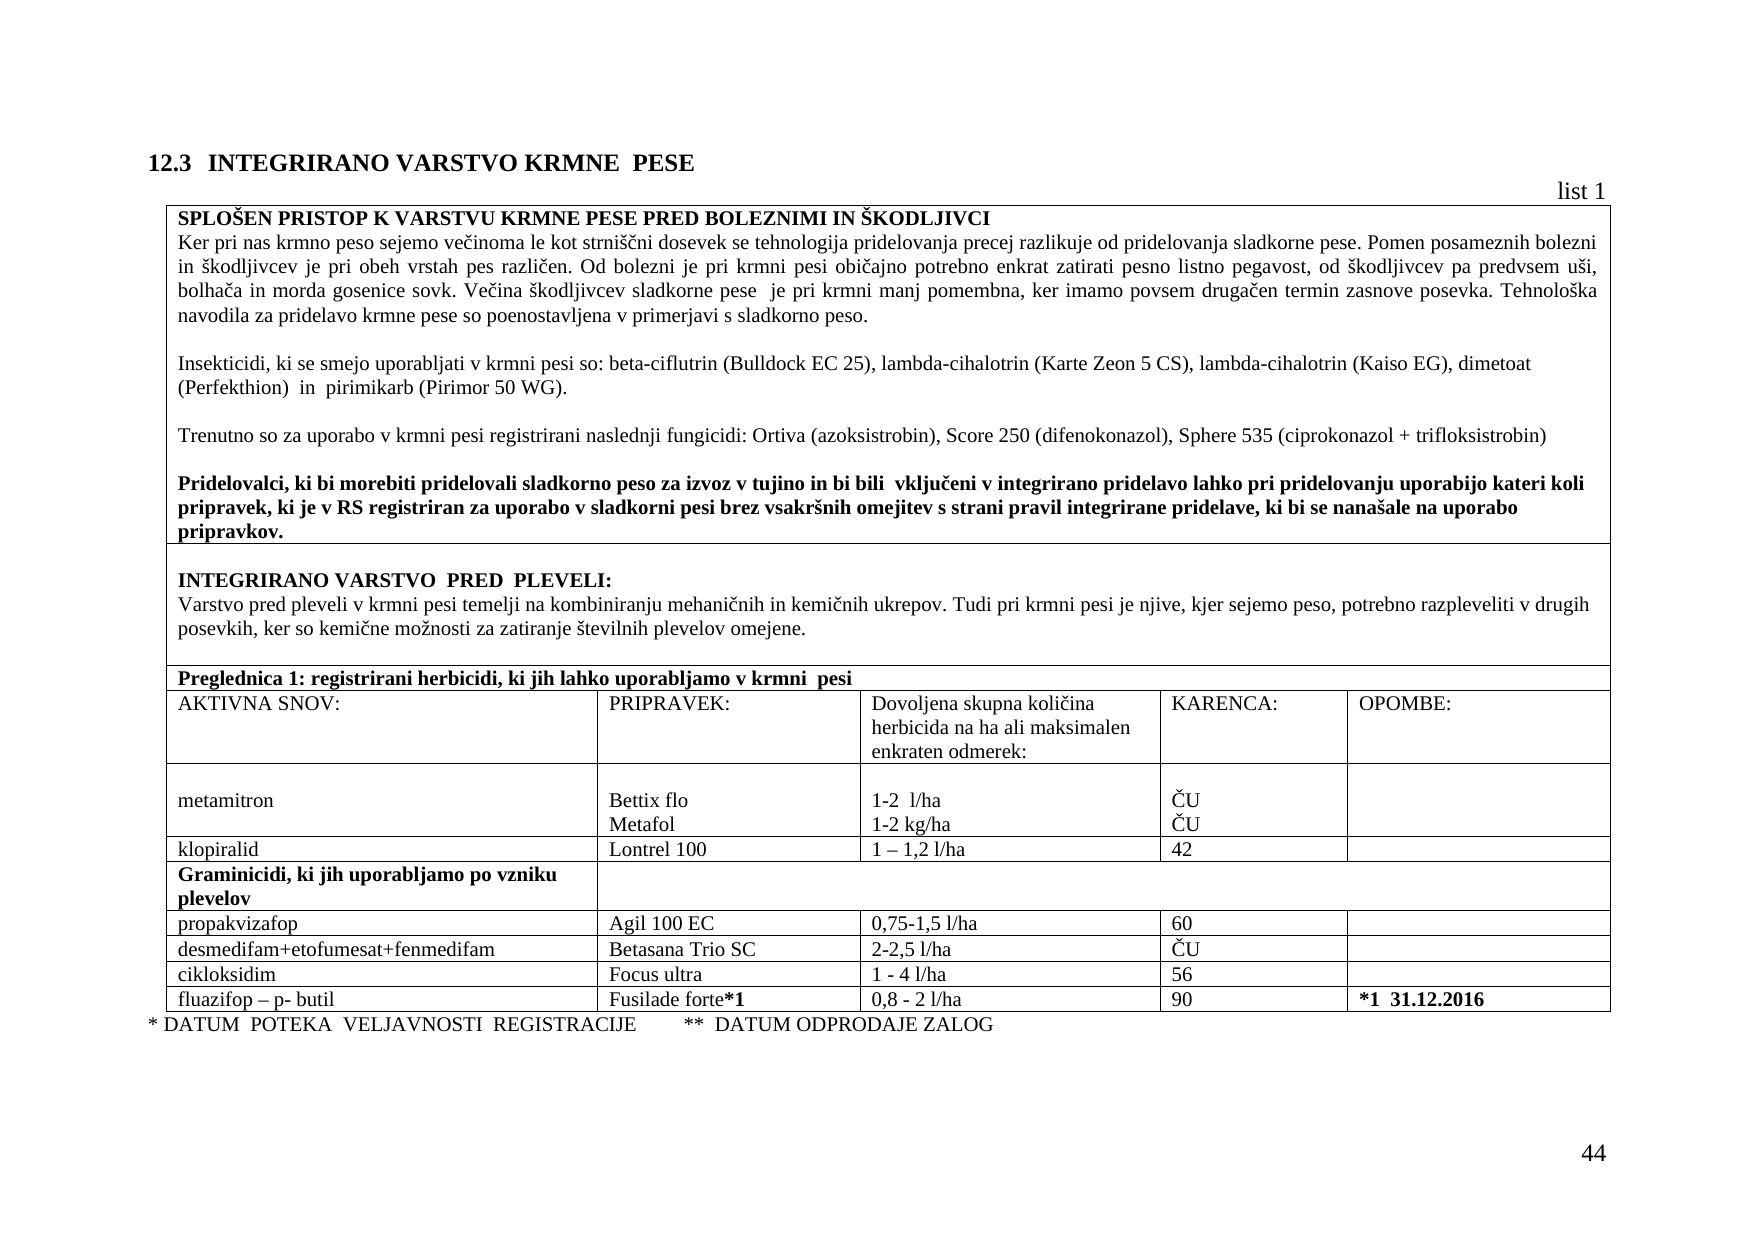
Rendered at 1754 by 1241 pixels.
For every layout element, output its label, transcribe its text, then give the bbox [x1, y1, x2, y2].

table_cell propakvizafop [167, 911, 597, 935]
table_cell 1 - 4 l/ha [861, 962, 1160, 986]
table_cell 1-2 l/ha 1-2 kg/ha [861, 764, 1160, 836]
table_cell 1 – 1,2 l/ha [861, 837, 1160, 861]
subtitle INTEGRIRANO VARSTVO krmne PESE [148, 148, 1606, 176]
table_cell Betasana Trio SC [598, 936, 860, 961]
table_cell 56 [1161, 962, 1347, 986]
table_cell Preglednica 1: registrirani herbicidi, ki jih lahko uporabljamo v krmni pesi [167, 666, 1610, 689]
table_cell [598, 862, 1610, 910]
table_cell Focus ultra [598, 962, 860, 986]
table_cell Lontrel 100 [598, 837, 860, 861]
table_cell desmedifam+etofumesat+fenmedifam [167, 936, 597, 961]
table_cell [1348, 837, 1610, 861]
table_cell OPOMBE: [1348, 691, 1610, 763]
text list 1 [148, 176, 1606, 205]
table_cell cikloksidim [167, 962, 597, 986]
table_cell 0,8 - 2 l/ha [861, 987, 1160, 1011]
table_cell Graminicidi, ki jih uporabljamo po vzniku plevelov [167, 862, 597, 910]
table_cell [1348, 936, 1610, 961]
table_cell Fusilade forte*1 [598, 987, 860, 1011]
table_cell 0,75-1,5 l/ha [861, 911, 1160, 935]
text * DATUM POTEKA VELJAVNOSTI REGISTRACIJE ** DATUM ODPRODAJE ZALOG [148, 1012, 1606, 1036]
table_cell AKTIVNA SNOV: [167, 691, 597, 763]
table_cell metamitron [167, 764, 597, 836]
table_cell [1348, 911, 1610, 935]
table_cell Agil 100 EC [598, 911, 860, 935]
table_cell 90 [1161, 987, 1347, 1011]
table_cell [1348, 962, 1610, 986]
table_cell Bettix flo Metafol [598, 764, 860, 836]
table_cell Dovoljena skupna količina herbicida na ha ali maksimalen enkraten odmerek: [861, 691, 1160, 763]
table_cell INTEGRIRANO VARSTVO PRED PLEVELI: Varstvo pred pleveli v krmni pesi temelji na kombiniranju mehaničnih in kemičnih ukrepov. Tudi pri krmni pesi je njive, kjer sejemo peso, potrebno razpleveliti v drugih posevkih, ker so kemične možnosti za zatiranje številnih plevelov omejene. [167, 544, 1610, 664]
table_cell klopiralid [167, 837, 597, 861]
table_cell [1348, 764, 1610, 836]
table_cell 60 [1161, 911, 1347, 935]
table_cell 42 [1161, 837, 1347, 861]
table_cell PRIPRAVEK: [598, 691, 860, 763]
table_cell ČU [1161, 936, 1347, 961]
table_cell ČU ČU [1161, 764, 1347, 836]
table_cell KARENCA: [1161, 691, 1347, 763]
table_cell 2-2,5 l/ha [861, 936, 1160, 961]
table_cell *1 31.12.2016 [1348, 987, 1610, 1011]
table_header SPLOŠEN PRISTOP K VARSTVU KRMNE PESE PRED BOLEZNIMI IN ŠKODLJIVCI Ker pri nas krmno peso sejemo večinoma le kot strniščni dosevek se tehnologija pridelovanja precej razlikuje od pridelovanja sladkorne pese. Pomen posameznih bolezni in škodljivcev je pri obeh vrstah pes različen. Od bolezni je pri krmni pesi običajno potrebno enkrat zatirati pesno listno pegavost, od škodljivcev pa predvsem uši, bolhača in morda gosenice sovk. Večina škodljivcev sladkorne pese je pri krmni manj pomembna, ker imamo povsem drugačen termin zasnove posevka. Tehnološka navodila za pridelavo krmne pese so poenostavljena v primerjavi s sladkorno peso. Insekticidi, ki se smejo uporabljati v krmni pesi so: beta-ciflutrin (Bulldock EC 25), lambda-cihalotrin (Karte Zeon 5 CS), lambda-cihalotrin (Kaiso EG), dimetoat (Perfekthion) in pirimikarb (Pirimor 50 WG). Trenutno so za uporabo v krmni pesi registrirani naslednji fungicidi: Ortiva (azoksistrobin), Score 250 (difenokonazol), Sphere 535 (ciprokonazol + trifloksistrobin) Pridelovalci, ki bi morebiti pridelovali sladkorno peso za izvoz v tujino in bi bili vključeni v integrirano pridelavo lahko pri pridelovanju uporabijo kateri koli pripravek, ki je v RS registriran za uporabo v sladkorni pesi brez vsakršnih omejitev s strani pravil integrirane pridelave, ki bi se nanašale na uporabo pripravkov. [167, 206, 1610, 543]
table_cell fluazifop – p- butil [167, 987, 597, 1011]
